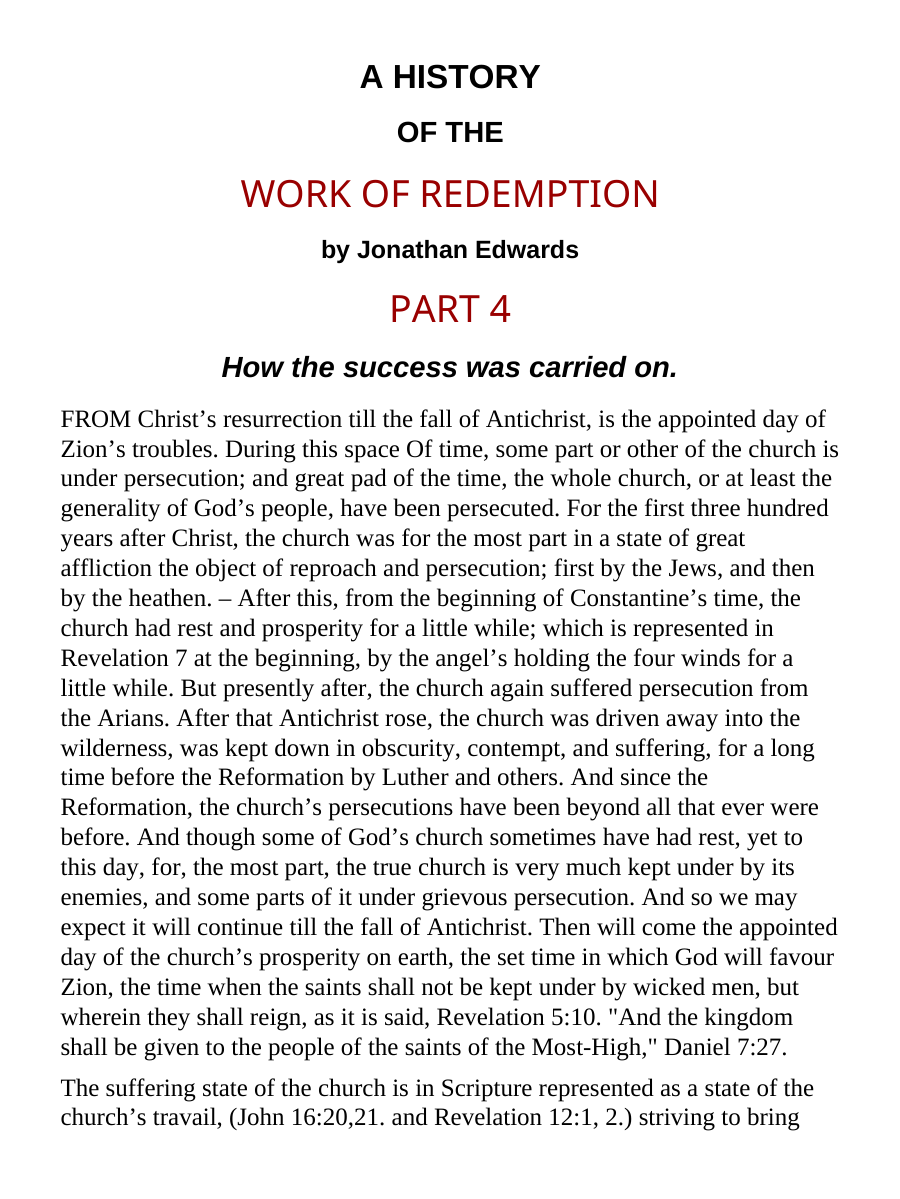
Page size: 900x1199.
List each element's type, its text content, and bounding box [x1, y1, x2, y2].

text How the success was carried on. [60, 350, 839, 384]
text A HISTORY [60, 57, 839, 96]
text FROM Christ’s resurrection till the fall of Antichrist, is the appointed day of Zion’s troubles. During this space Of time, some part or other of the church is under persecution; and great pad of the time, the whole church, or at least the generality of God’s people, have been persecuted. For the first three hundred years after Christ, the church was for the most part in a state of great affliction the object of reproach and persecution; first by the Jews, and then by the heathen. – After this, from the beginning of Constantine’s time, the church had rest and prosperity for a little while; which is represented in Revelation 7 at the beginning, by the angel’s holding the four winds for a little while. But presently after, the church again suffered persecution from the Arians. After that Antichrist rose, the church was driven away into the wilderness, was kept down in obscurity, contempt, and suffering, for a long time before the Reformation by Luther and others. And since the Reformation, the church’s persecutions have been beyond all that ever were before. And though some of God’s church sometimes have had rest, yet to this day, for, the most part, the true church is very much kept under by its enemies, and some parts of it under grievous persecution. And so we may expect it will continue till the fall of Antichrist. Then will come the appointed day of the church’s prosperity on earth, the set time in which God will favour Zion, the time when the saints shall not be kept under by wicked men, but wherein they shall reign, as it is said, Revelation 5:10. "And the kingdom shall be given to the people of the saints of the Most-High," Daniel 7:27. [60, 404, 839, 1060]
text OF THE [60, 115, 839, 148]
text The suffering state of the church is in Scripture represented as a state of the church’s travail, (John 16:20,21. and Revelation 12:1, 2.) striving to bring [60, 1073, 814, 1131]
text by Jonathan Edwards [60, 235, 839, 264]
text PART 4 [60, 282, 839, 333]
text WORK OF REDEMPTION [60, 167, 839, 218]
